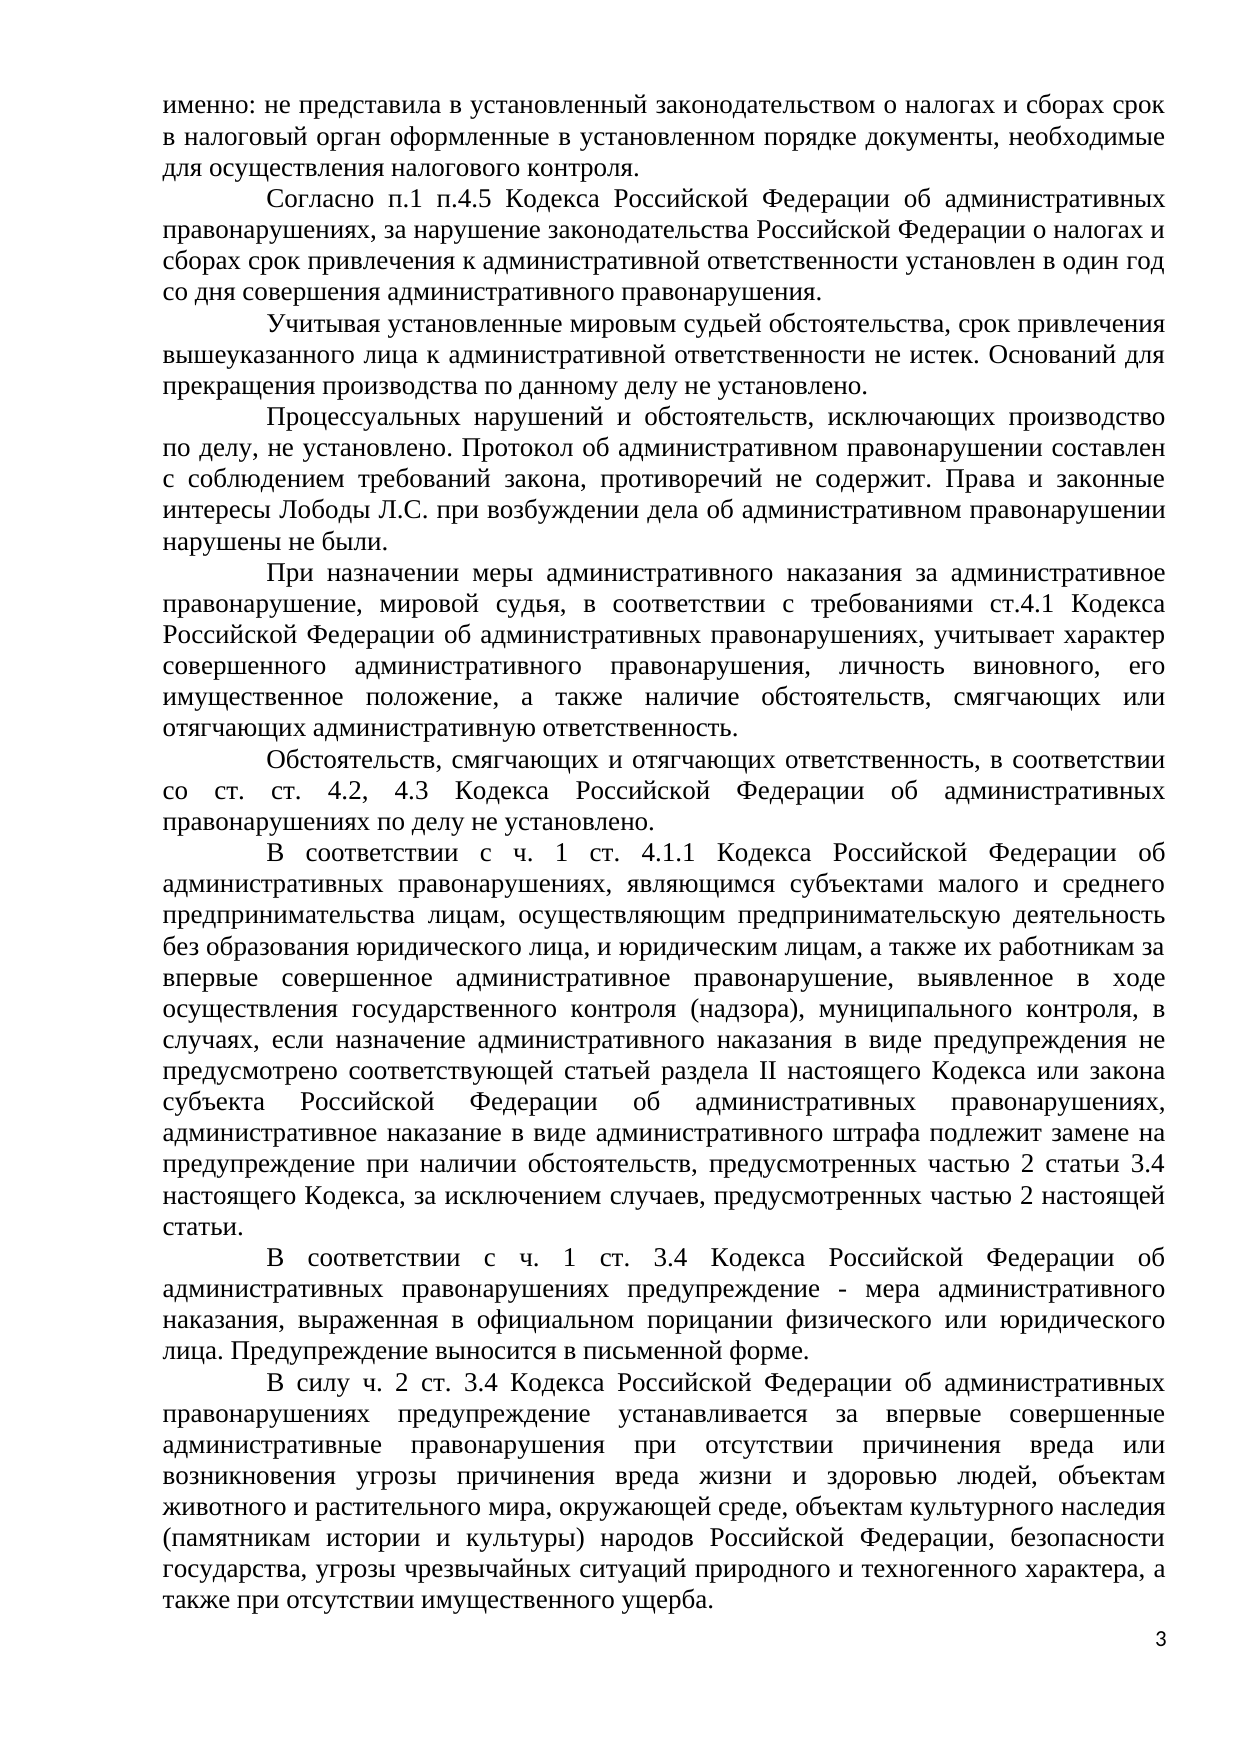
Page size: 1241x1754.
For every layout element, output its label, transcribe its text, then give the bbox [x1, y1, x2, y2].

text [162, 89, 1167, 182]
text В соответствии с ч. 1 ст. 3.4 Кодекса Российской Федерации об административных правонарушениях предупреждение - мера административного наказания, выраженная в официальном порицании физического или юридического лица. Предупреждение выносится в письменной форме. [162, 1241, 1167, 1366]
text Учитывая установленные мировым судьей обстоятельства, срок привлечения вышеуказанного лица к административной ответственности не истек. Оснований для прекращения производства по данному делу не установлено. [162, 307, 1167, 400]
text Согласно п.1 п.4.5 Кодекса Российской Федерации об административных правонарушениях, за нарушение законодательства Российской Федерации о налогах и сборах срок привлечения к административной ответственности установлен в один год со дня совершения административного правонарушения. [162, 182, 1167, 307]
text В силу ч. 2 ст. 3.4 Кодекса Российской Федерации об административных правонарушениях предупреждение устанавливается за впервые совершенные административные правонарушения при отсутствии причинения вреда или возникновения угрозы причинения вреда жизни и здоровью людей, объектам животного и растительного мира, окружающей среде, объектам культурного наследия (памятникам истории и культуры) народов Российской Федерации, безопасности государства, угрозы чрезвычайных ситуаций природного и техногенного характера, а также при отсутствии имущественного ущерба. [162, 1366, 1167, 1615]
text Процессуальных нарушений и обстоятельств, исключающих производство по делу, не установлено. Протокол об административном правонарушении составлен с соблюдением требований закона, противоречий не содержит. Права и законные интересы Лободы Л.С. при возбуждении дела об административном правонарушении нарушены не были. [162, 400, 1167, 556]
text При назначении меры административного наказания за административное правонарушение, мировой судья, в соответствии с требованиями ст.4.1 Кодекса Российской Федерации об административных правонарушениях, учитывает характер совершенного административного правонарушения, личность виновного, его имущественное положение, а также наличие обстоятельств, смягчающих или отягчающих административную ответственность. [162, 556, 1167, 743]
text Обстоятельств, смягчающих и отягчающих ответственность, в соответствии со ст. ст. 4.2, 4.3 Кодекса Российской Федерации об административных правонарушениях по делу не установлено. [162, 743, 1167, 836]
text В соответствии с ч. 1 ст. 4.1.1 Кодекса Российской Федерации об административных правонарушениях, являющимся субъектами малого и среднего предпринимательства лицам, осуществляющим предпринимательскую деятельность без образования юридического лица, и юридическим лицам, а также их работникам за впервые совершенное административное правонарушение, выявленное в ходе осуществления государственного контроля (надзора), муниципального контроля, в случаях, если назначение административного наказания в виде предупреждения не предусмотрено соответствующей статьей раздела II настоящего Кодекса или закона субъекта Российской Федерации об административных правонарушениях, административное наказание в виде административного штрафа подлежит замене на предупреждение при наличии обстоятельств, предусмотренных частью 2 статьи 3.4 настоящего Кодекса, за исключением случаев, предусмотренных частью 2 настоящей статьи. [162, 836, 1167, 1241]
